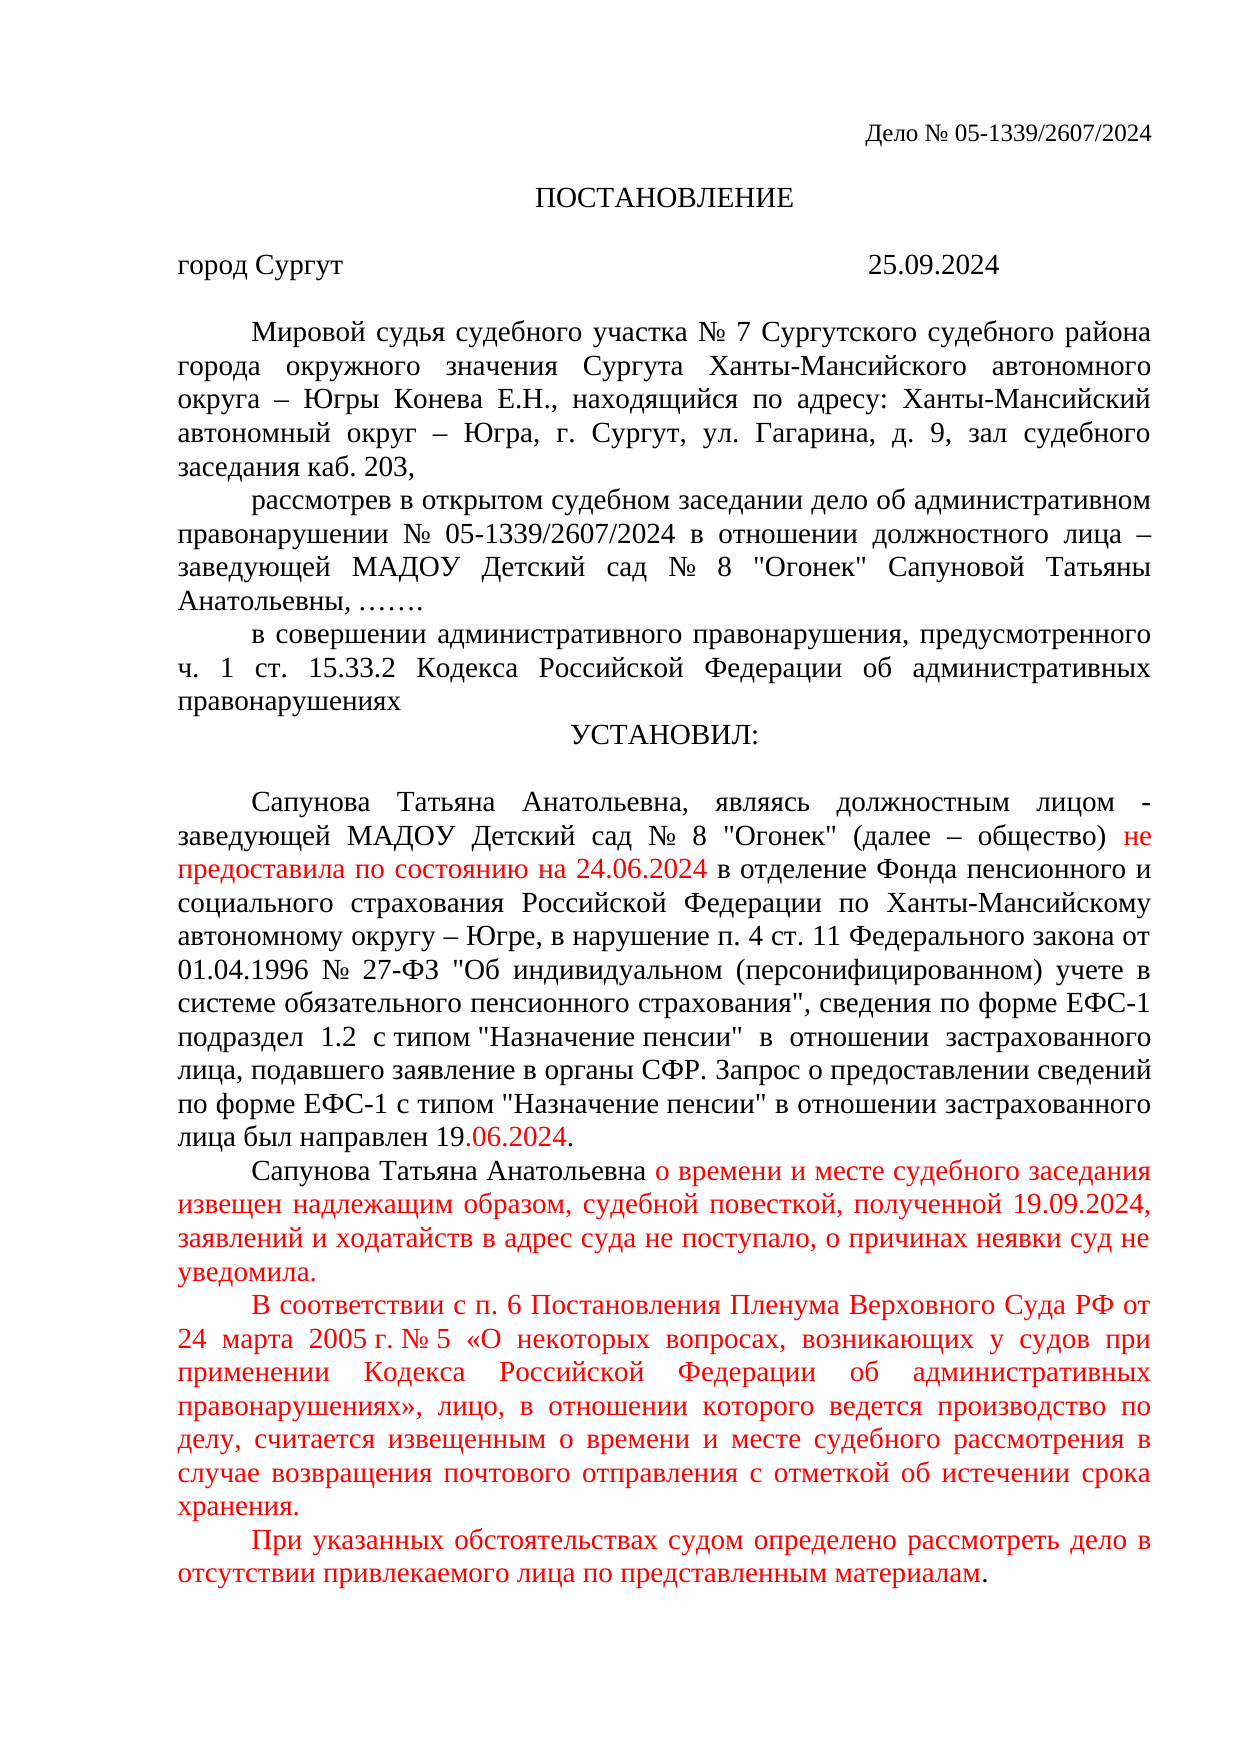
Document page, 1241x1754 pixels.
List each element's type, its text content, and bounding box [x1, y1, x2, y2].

text Сапунова Татьяна Анатольевна, являясь должностным лицом - заведующей МАДОУ Детский сад № 8 "Огонек" (далее – общество) не предоставила по состоянию на 24.06.2024 в отделение Фонда пенсионного и социального страхования Российской Федерации по Ханты-Мансийскому автономному округу – Югре, в нарушение п. 4 ст. 11 Федерального закона от 01.04.1996 № 27-ФЗ "Об индивидуальном (персонифицированном) учете в системе обязательного пенсионного страхования", сведения по форме ЕФС-1 подраздел 1.2 с типом "Назначение пенсии" в отношении застрахованного лица, подавшего заявление в органы СФР. Запрос о предоставлении сведений по форме ЕФС-1 с типом "Назначение пенсии" в отношении застрахованного лица был направлен 19.06.2024. [177, 784, 1152, 1153]
text УСТАНОВИЛ: [177, 717, 1152, 751]
text Дело № 05-1339/2607/2024 [177, 118, 1152, 147]
text Мировой судья судебного участка № 7 Сургутского судебного района города окружного значения Сургута Ханты-Мансийского автономного округа – Югры Конева Е.Н., находящийся по адресу: Ханты-Мансийский автономный округ – Югра, г. Сургут, ул. Гагарина, д. 9, зал судебного заседания каб. 203, [177, 314, 1152, 482]
text Сапунова Татьяна Анатольевна о времени и месте судебного заседания извещен надлежащим образом, судебной повесткой, полученной 19.09.2024, заявлений и ходатайств в адрес суда не поступало, о причинах неявки суд не уведомила. [177, 1153, 1152, 1287]
text рассмотрев в открытом судебном заседании дело об административном правонарушении № 05-1339/2607/2024 в отношении должностного лица – заведующей МАДОУ Детский сад № 8 "Огонек" Сапуновой Татьяны Анатольевны, ……. [177, 482, 1152, 616]
text В соответствии с п. 6 Постановления Пленума Верховного Суда РФ от 24 марта 2005 г. № 5 «О некоторых вопросах, возникающих у судов при применении Кодекса Российской Федерации об административных правонарушениях», лицо, в отношении которого ведется производство по делу, считается извещенным о времени и месте судебного рассмотрения в случае возвращения почтового отправления с отметкой об истечении срока хранения. [177, 1287, 1152, 1522]
text ПОСТАНОВЛЕНИЕ [177, 180, 1152, 214]
text в совершении административного правонарушения, предусмотренного ч. 1 ст. 15.33.2 Кодекса Российской Федерации об административных правонарушениях [177, 616, 1152, 717]
text город Сургут 25.09.2024 [177, 247, 1152, 281]
text При указанных обстоятельствах судом определено рассмотреть дело в отсутствии привлекаемого лица по представленным материалам. [177, 1522, 1152, 1589]
